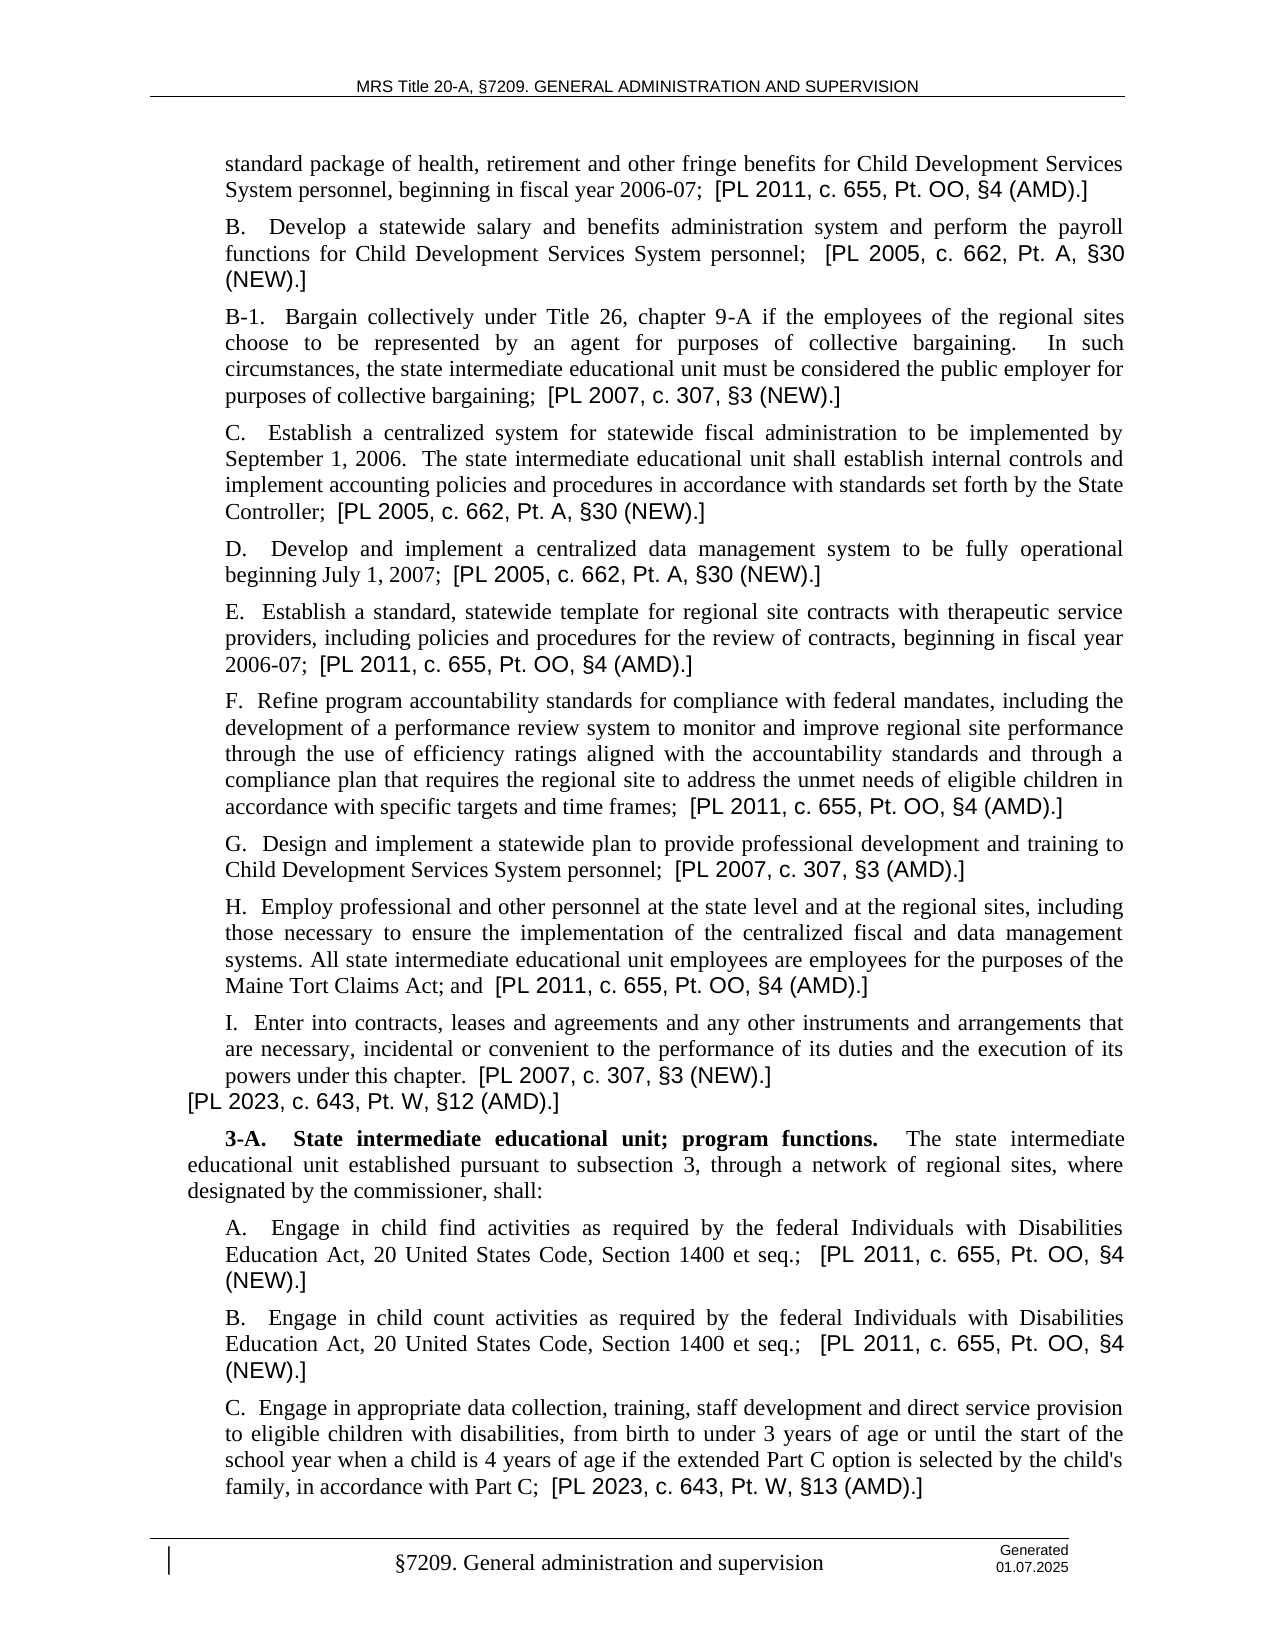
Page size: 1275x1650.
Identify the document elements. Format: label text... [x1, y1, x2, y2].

text B. Develop a statewide salary and benefits administration system and perform the payroll functions for Child Development Services System personnel; [PL 2005, c. 662, Pt. A, §30 (NEW).] [225, 213, 1125, 292]
text E. Establish a standard, statewide template for regional site contracts with therapeutic service providers, including policies and procedures for the review of contracts, beginning in fiscal year 2006-07; [PL 2011, c. 655, Pt. OO, §4 (AMD).] [225, 598, 1125, 677]
text [PL 2023, c. 643, Pt. W, §12 (AMD).] [187, 1088, 1125, 1114]
text D. Develop and implement a centralized data management system to be fully operational beginning July 1, 2007; [PL 2005, c. 662, Pt. A, §30 (NEW).] [225, 535, 1125, 587]
text B-1. Bargain collectively under Title 26, chapter 9‑A if the employees of the regional sites choose to be represented by an agent for purposes of collective bargaining. In such circumstances, the state intermediate educational unit must be considered the public employer for purposes of collective bargaining; [PL 2007, c. 307, §3 (NEW).] [225, 303, 1125, 408]
text A. Engage in child find activities as required by the federal Individuals with Disabilities Education Act, 20 United States Code, Section 1400 et seq.; [PL 2011, c. 655, Pt. OO, §4 (NEW).] [225, 1214, 1125, 1293]
text B. Engage in child count activities as required by the federal Individuals with Disabilities Education Act, 20 United States Code, Section 1400 et seq.; [PL 2011, c. 655, Pt. OO, §4 (NEW).] [225, 1304, 1125, 1383]
text 3-A. State intermediate educational unit; program functions. The state intermediate educational unit established pursuant to subsection 3, through a network of regional sites, where designated by the commissioner, shall: [187, 1125, 1125, 1204]
text F. Refine program accountability standards for compliance with federal mandates, including the development of a performance review system to monitor and improve regional site performance through the use of efficiency ratings aligned with the accountability standards and through a compliance plan that requires the regional site to address the unmet needs of eligible children in accordance with specific targets and time frames; [PL 2011, c. 655, Pt. OO, §4 (AMD).] [225, 687, 1125, 819]
text G. Design and implement a statewide plan to provide professional development and training to Child Development Services System personnel; [PL 2007, c. 307, §3 (AMD).] [225, 830, 1125, 883]
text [225, 150, 1125, 203]
text C. Engage in appropriate data collection, training, staff development and direct service provision to eligible children with disabilities, from birth to under 3 years of age or until the start of the school year when a child is 4 years of age if the extended Part C option is selected by the child's family, in accordance with Part C; [PL 2023, c. 643, Pt. W, §13 (AMD).] [225, 1393, 1125, 1499]
text H. Employ professional and other personnel at the state level and at the regional sites, including those necessary to ensure the implementation of the centralized fiscal and data management systems. All state intermediate educational unit employees are employees for the purposes of the Maine Tort Claims Act; and [PL 2011, c. 655, Pt. OO, §4 (AMD).] [225, 893, 1125, 998]
text I. Enter into contracts, leases and agreements and any other instruments and arrangements that are necessary, incidental or convenient to the performance of its duties and the execution of its powers under this chapter. [PL 2007, c. 307, §3 (NEW).] [225, 1009, 1125, 1088]
text C. Establish a centralized system for statewide fiscal administration to be implemented by September 1, 2006. The state intermediate educational unit shall establish internal controls and implement accounting policies and procedures in accordance with standards set forth by the State Controller; [PL 2005, c. 662, Pt. A, §30 (NEW).] [225, 419, 1125, 524]
